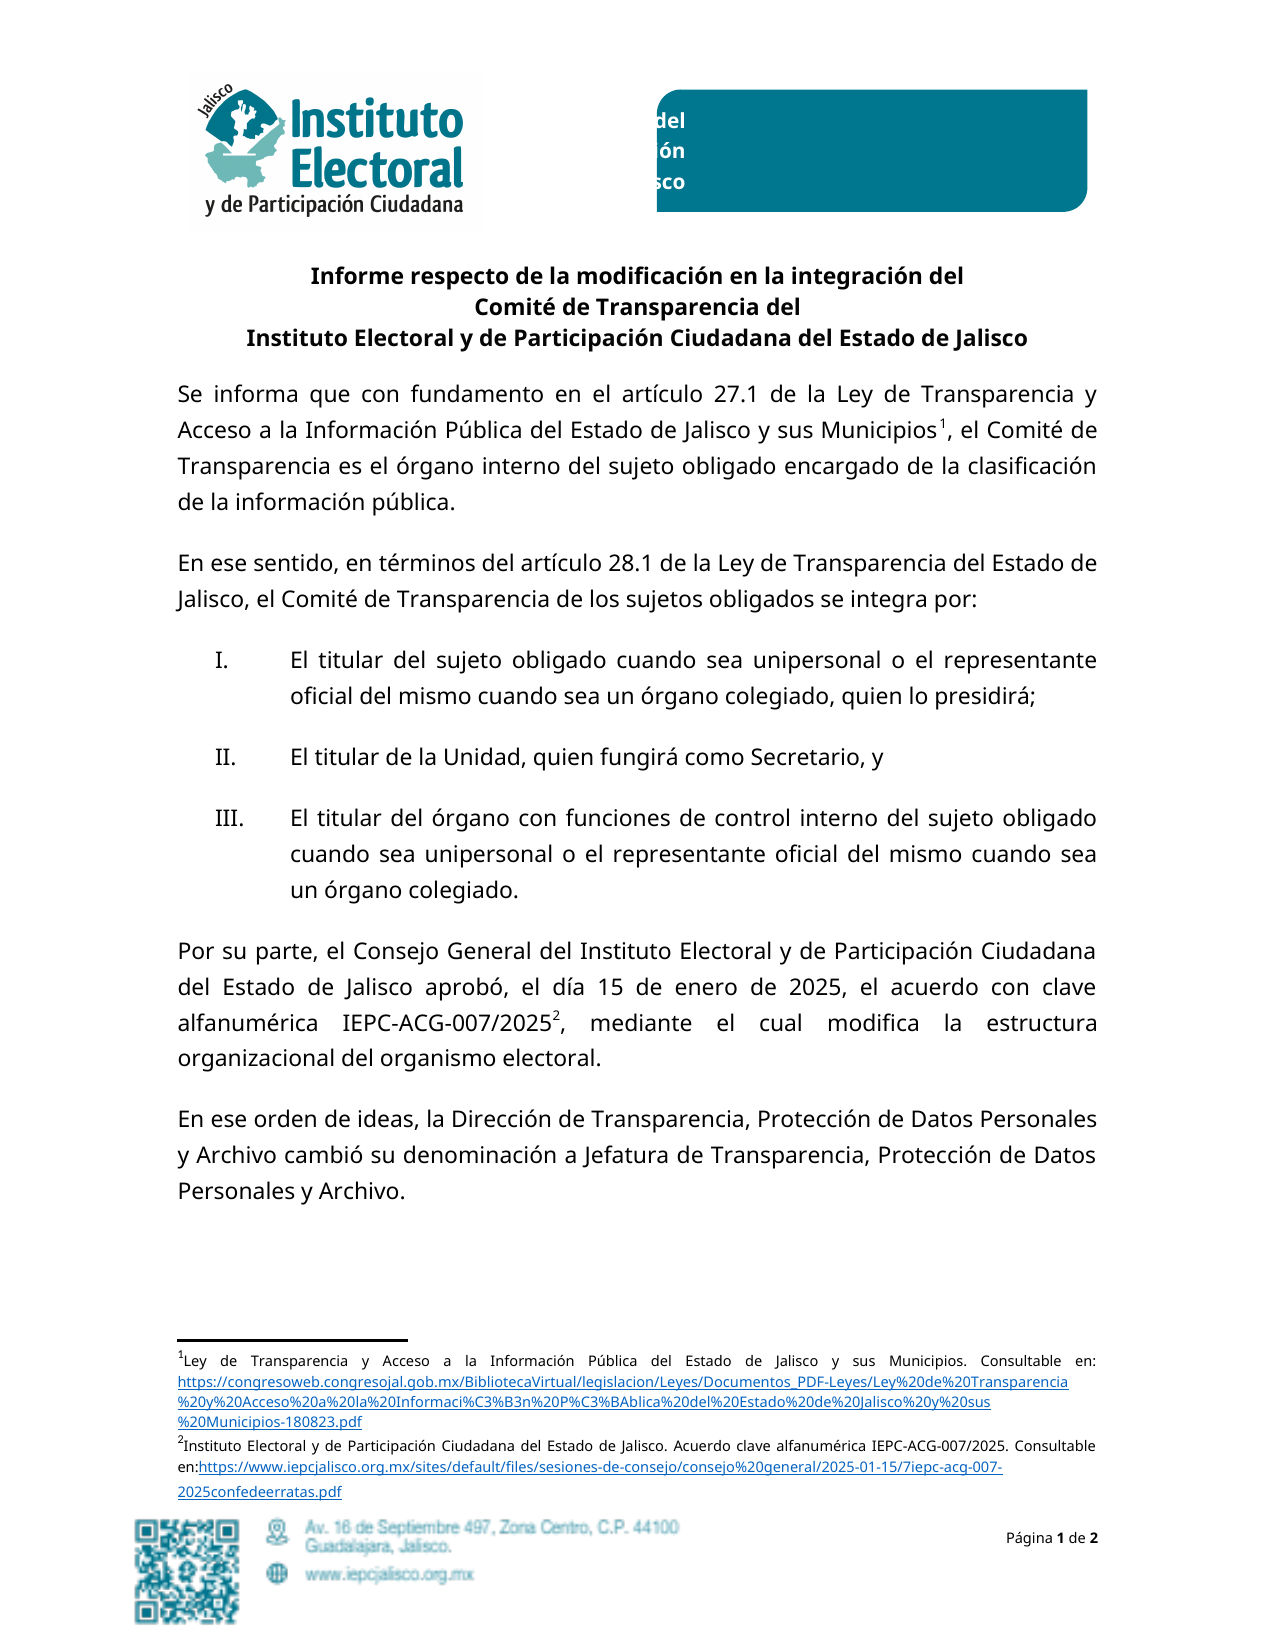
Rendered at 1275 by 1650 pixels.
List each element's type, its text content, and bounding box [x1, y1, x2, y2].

text Se informa que con fundamento en el artículo 27.1 de la Ley de Transparencia y Acceso a la Información Pública del Estado de Jalisco y sus Municipios, el Comité de Transparencia es el órgano interno del sujeto obligado encargado de la clasificación de la información pública. [177, 378, 1098, 517]
text Instituto Electoral y de Participación Ciudadana del Estado de Jalisco [177, 322, 1098, 353]
picture [188, 73, 484, 232]
list El titular del órgano con funciones de control interno del sujeto obligado cuando sea unipersonal o el representante oficial del mismo cuando sea un órgano colegiado. [215, 802, 1098, 905]
text Por su parte, el Consejo General del Instituto Electoral y de Participación Ciudadana del Estado de Jalisco aprobó, el día 15 de enero de 2025, el acuerdo con clave alfanumérica IEPC-ACG-007/2025, mediante el cual modifica la estructura organizacional del organismo electoral. [177, 934, 1098, 1074]
text Comité de Transparencia del [177, 291, 1098, 322]
list El titular de la Unidad, quien fungirá como Secretario, y [215, 741, 1098, 772]
text Informe respecto de la modificación en la integración del [177, 259, 1098, 291]
text En ese sentido, en términos del artículo 28.1 de la Ley de Transparencia del Estado de Jalisco, el Comité de Transparencia de los sujetos obligados se integra por: [177, 547, 1098, 614]
list El titular del sujeto obligado cuando sea unipersonal o el representante oficial del mismo cuando sea un órgano colegiado, quien lo presidirá; [215, 644, 1098, 711]
text En ese orden de ideas, la Dirección de Transparencia, Protección de Datos Personales y Archivo cambió su denominación a Jefatura de Transparencia, Protección de Datos Personales y Archivo. [177, 1103, 1098, 1206]
